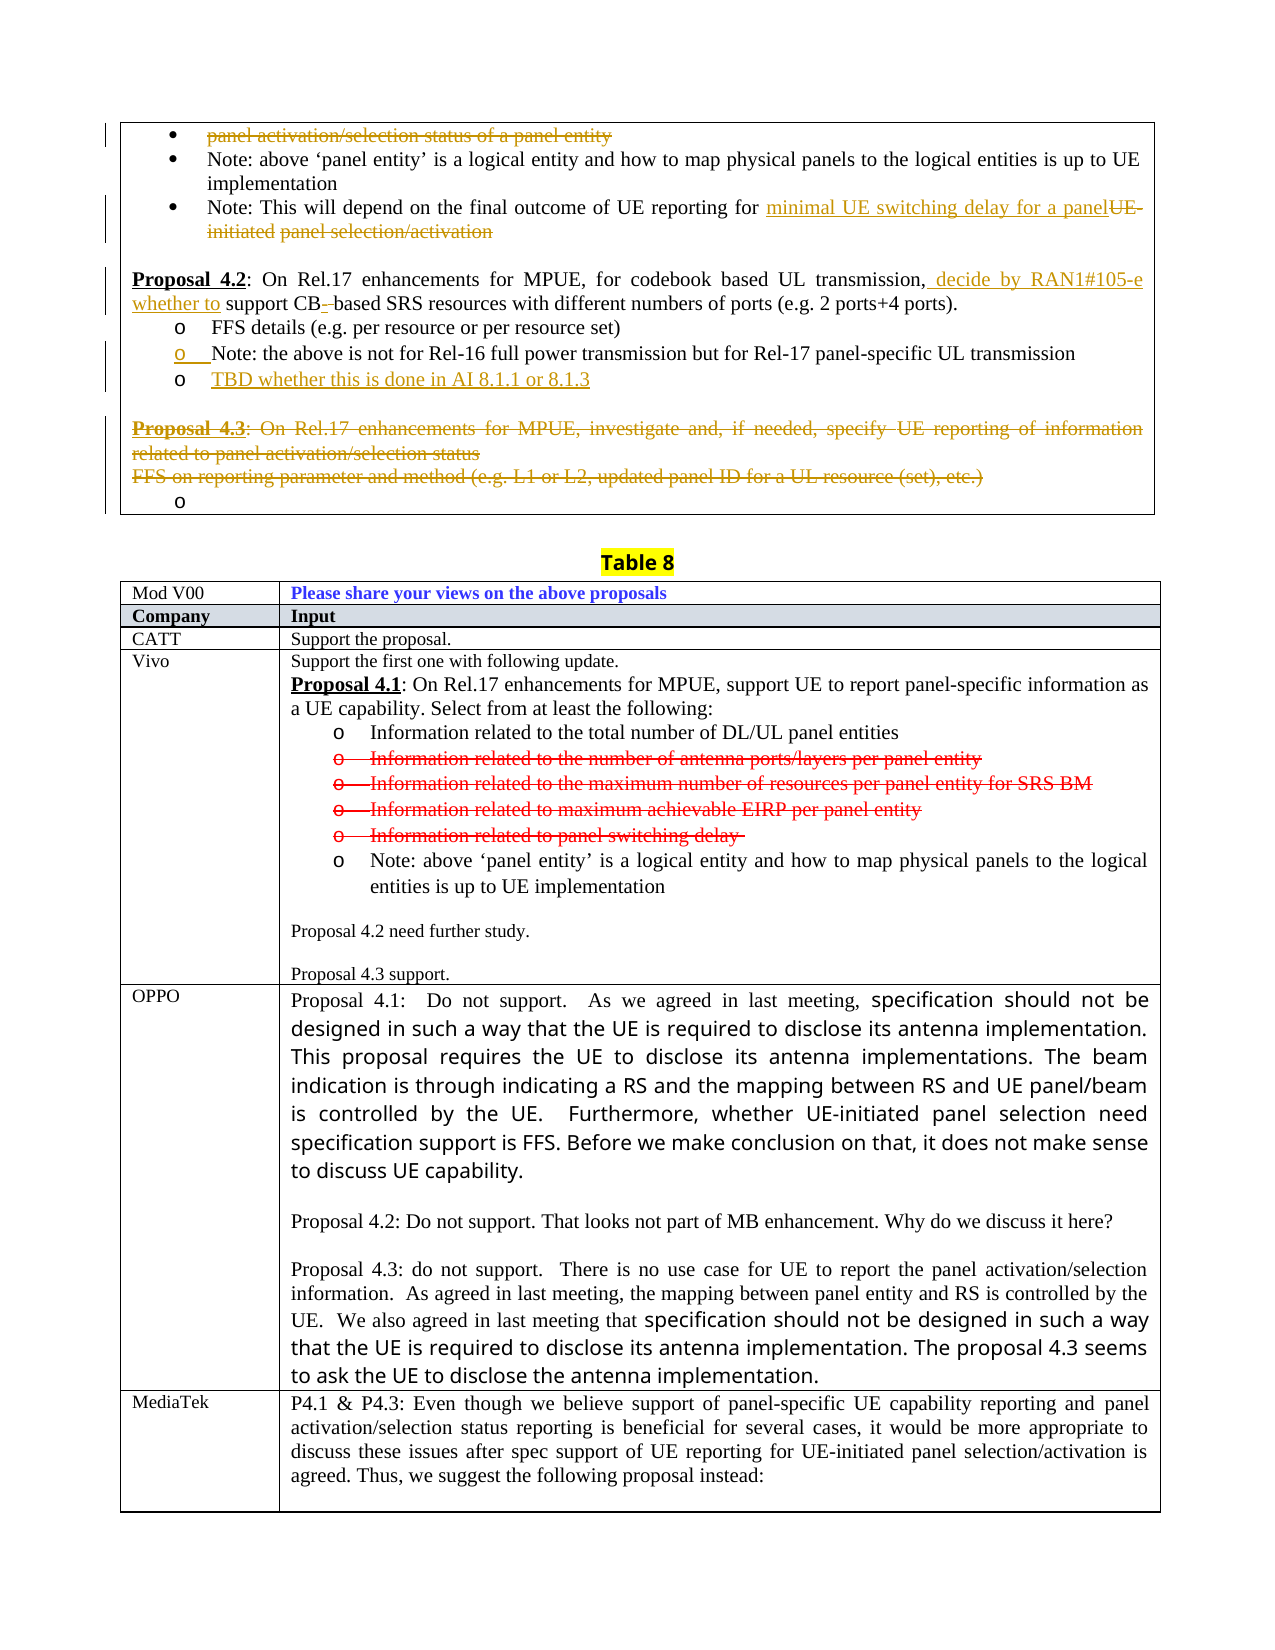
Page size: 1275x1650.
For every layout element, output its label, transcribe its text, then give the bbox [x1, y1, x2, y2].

table_cell Support the first one with following update. Proposal 4.1: On Rel.17 enhancements for MPUE, support UE to report panel-specific information as a UE capability. Select from at least the following: Information related to the total number of DL/UL panel entities Information related to the number of antenna ports/layers per panel entity Information related to the maximum number of resources per panel entity for SRS BM Information related to maximum achievable EIRP per panel entity Information related to panel switching delay Note: above ‘panel entity’ is a logical entity and how to map physical panels to the logical entities is up to UE implementation Proposal 4.2 need further study. Proposal 4.3 support. [280, 650, 1160, 984]
table_cell Vivo [121, 650, 279, 984]
table_cell Input [280, 605, 1160, 626]
table_cell Proposal 4.1: Do not support. As we agreed in last meeting, specification should not be designed in such a way that the UE is required to disclose its antenna implementation. This proposal requires the UE to disclose its antenna implementations. The beam indication is through indicating a RS and the mapping between RS and UE panel/beam is controlled by the UE. Furthermore, whether UE-initiated panel selection need specification support is FFS. Before we make conclusion on that, it does not make sense to discuss UE capability. Proposal 4.2: Do not support. That looks not part of MB enhancement. Why do we discuss it here? Proposal 4.3: do not support. There is no use case for UE to report the panel activation/selection information. As agreed in last meeting, the mapping between panel entity and RS is controlled by the UE. We also agreed in last meeting that specification should not be designed in such a way that the UE is required to disclose its antenna implementation. The proposal 4.3 seems to ask the UE to disclose the antenna implementation. [280, 985, 1160, 1390]
table_header Mod V00 [121, 582, 279, 604]
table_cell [280, 1391, 1160, 1511]
table_cell MediaTek [121, 1391, 279, 1511]
table_cell OPPO [121, 985, 279, 1390]
table_cell Support the proposal. [280, 628, 1160, 649]
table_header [121, 123, 1154, 514]
table_header Please share your views on the above proposals [280, 582, 1160, 604]
table_cell CATT [121, 628, 279, 649]
table_cell Company [121, 605, 279, 626]
text Table 8 [120, 543, 1155, 581]
